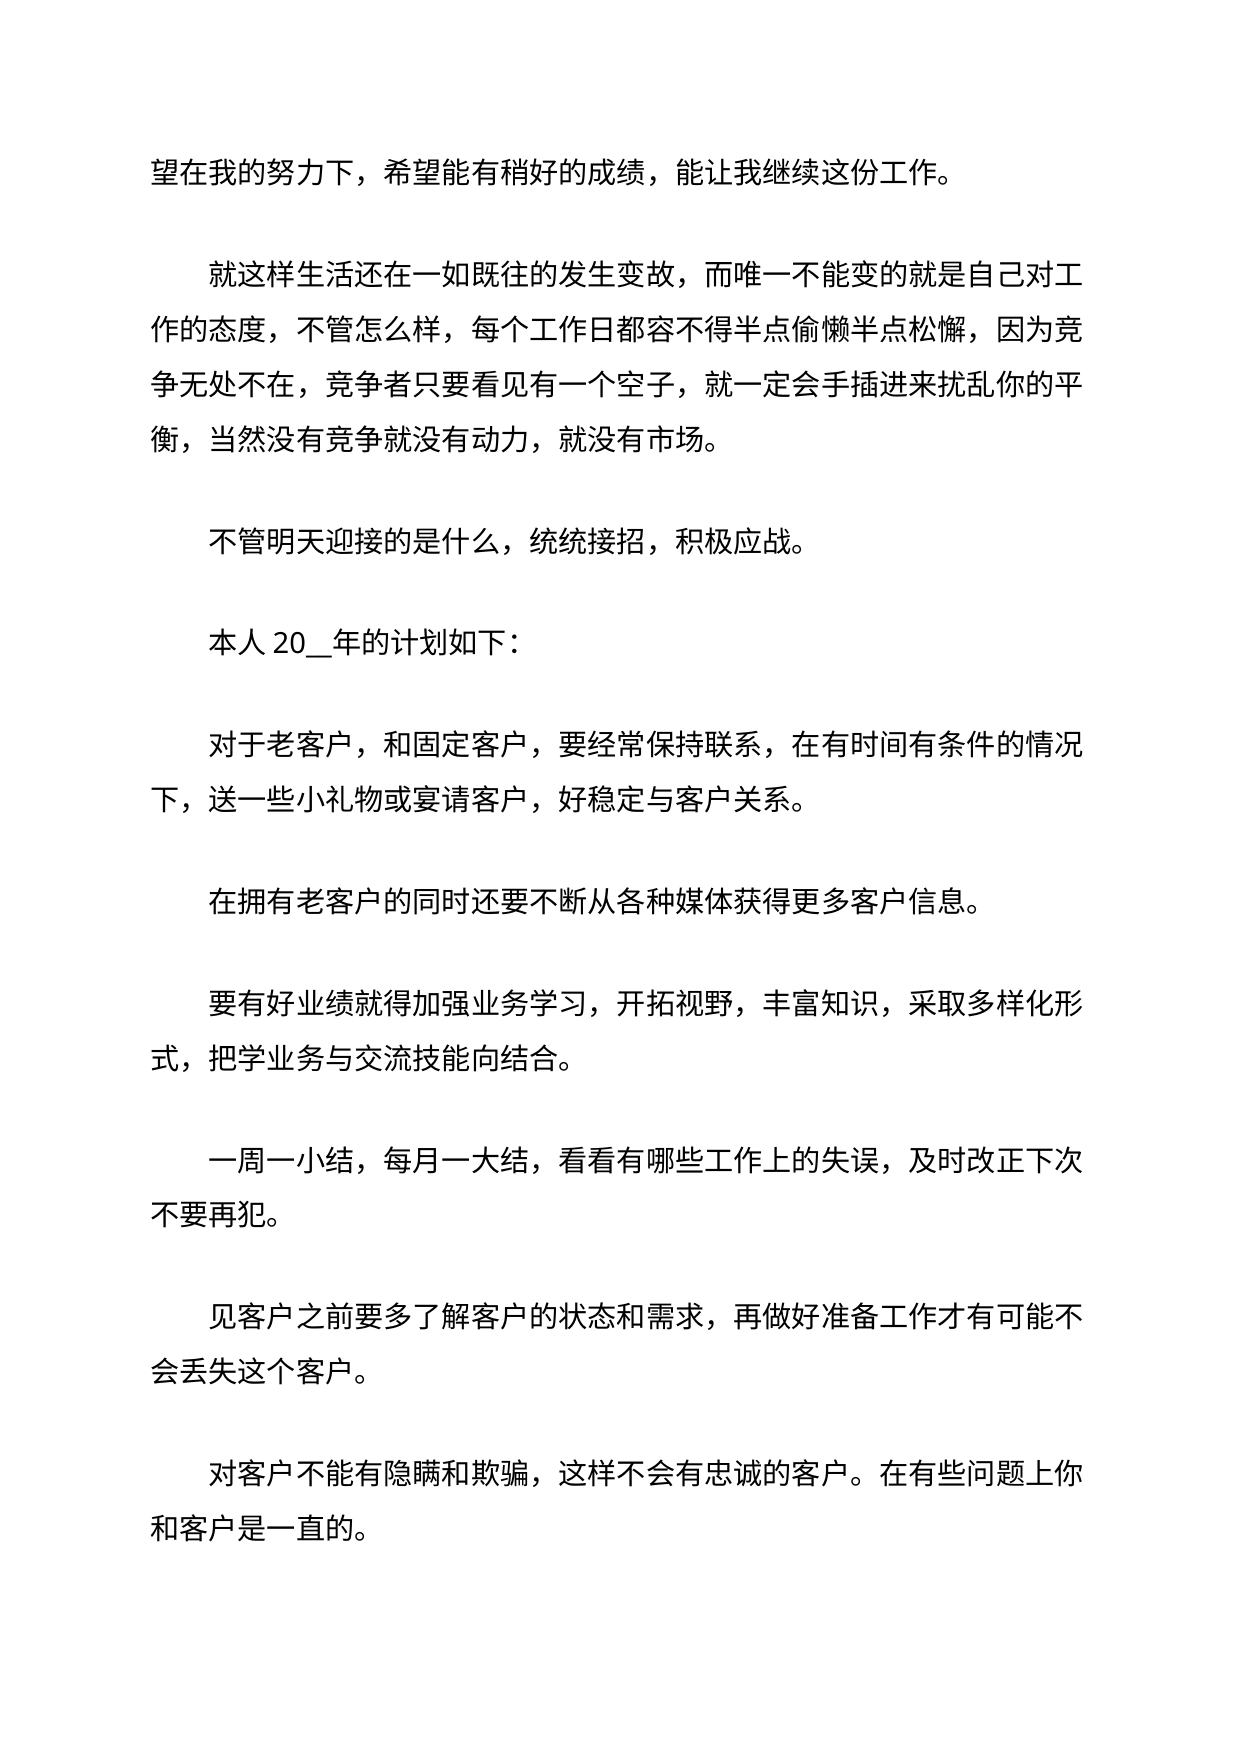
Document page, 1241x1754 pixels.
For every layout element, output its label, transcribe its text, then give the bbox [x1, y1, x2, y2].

text 就这样生活还在一如既往的发生变故，而唯一不能变的就是自己对工作的态度，不管怎么样，每个工作日都容不得半点偷懒半点松懈，因为竞争无处不在，竞争者只要看见有一个空子，就一定会手插进来扰乱你的平衡，当然没有竞争就没有动力，就没有市场。 [150, 252, 1090, 459]
text 对客户不能有隐瞒和欺骗，这样不会有忠诚的客户。在有些问题上你和客户是一直的。 [150, 1450, 1090, 1548]
text 不管明天迎接的是什么，统统接招，积极应战。 [150, 518, 1090, 561]
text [150, 150, 1090, 192]
text 对于老客户，和固定客户，要经常保持联系，在有时间有条件的情况下，送一些小礼物或宴请客户，好稳定与客户关系。 [150, 722, 1090, 819]
text 在拥有老客户的同时还要不断从各种媒体获得更多客户信息。 [150, 879, 1090, 921]
text 一周一小结，每月一大结，看看有哪些工作上的失误，及时改正下次不要再犯。 [150, 1137, 1090, 1234]
text 见客户之前要多了解客户的状态和需求，再做好准备工作才有可能不会丢失这个客户。 [150, 1294, 1090, 1391]
text 本人20__年的计划如下： [150, 620, 1090, 662]
text 要有好业绩就得加强业务学习，开拓视野，丰富知识，采取多样化形式，把学业务与交流技能向结合。 [150, 980, 1090, 1078]
